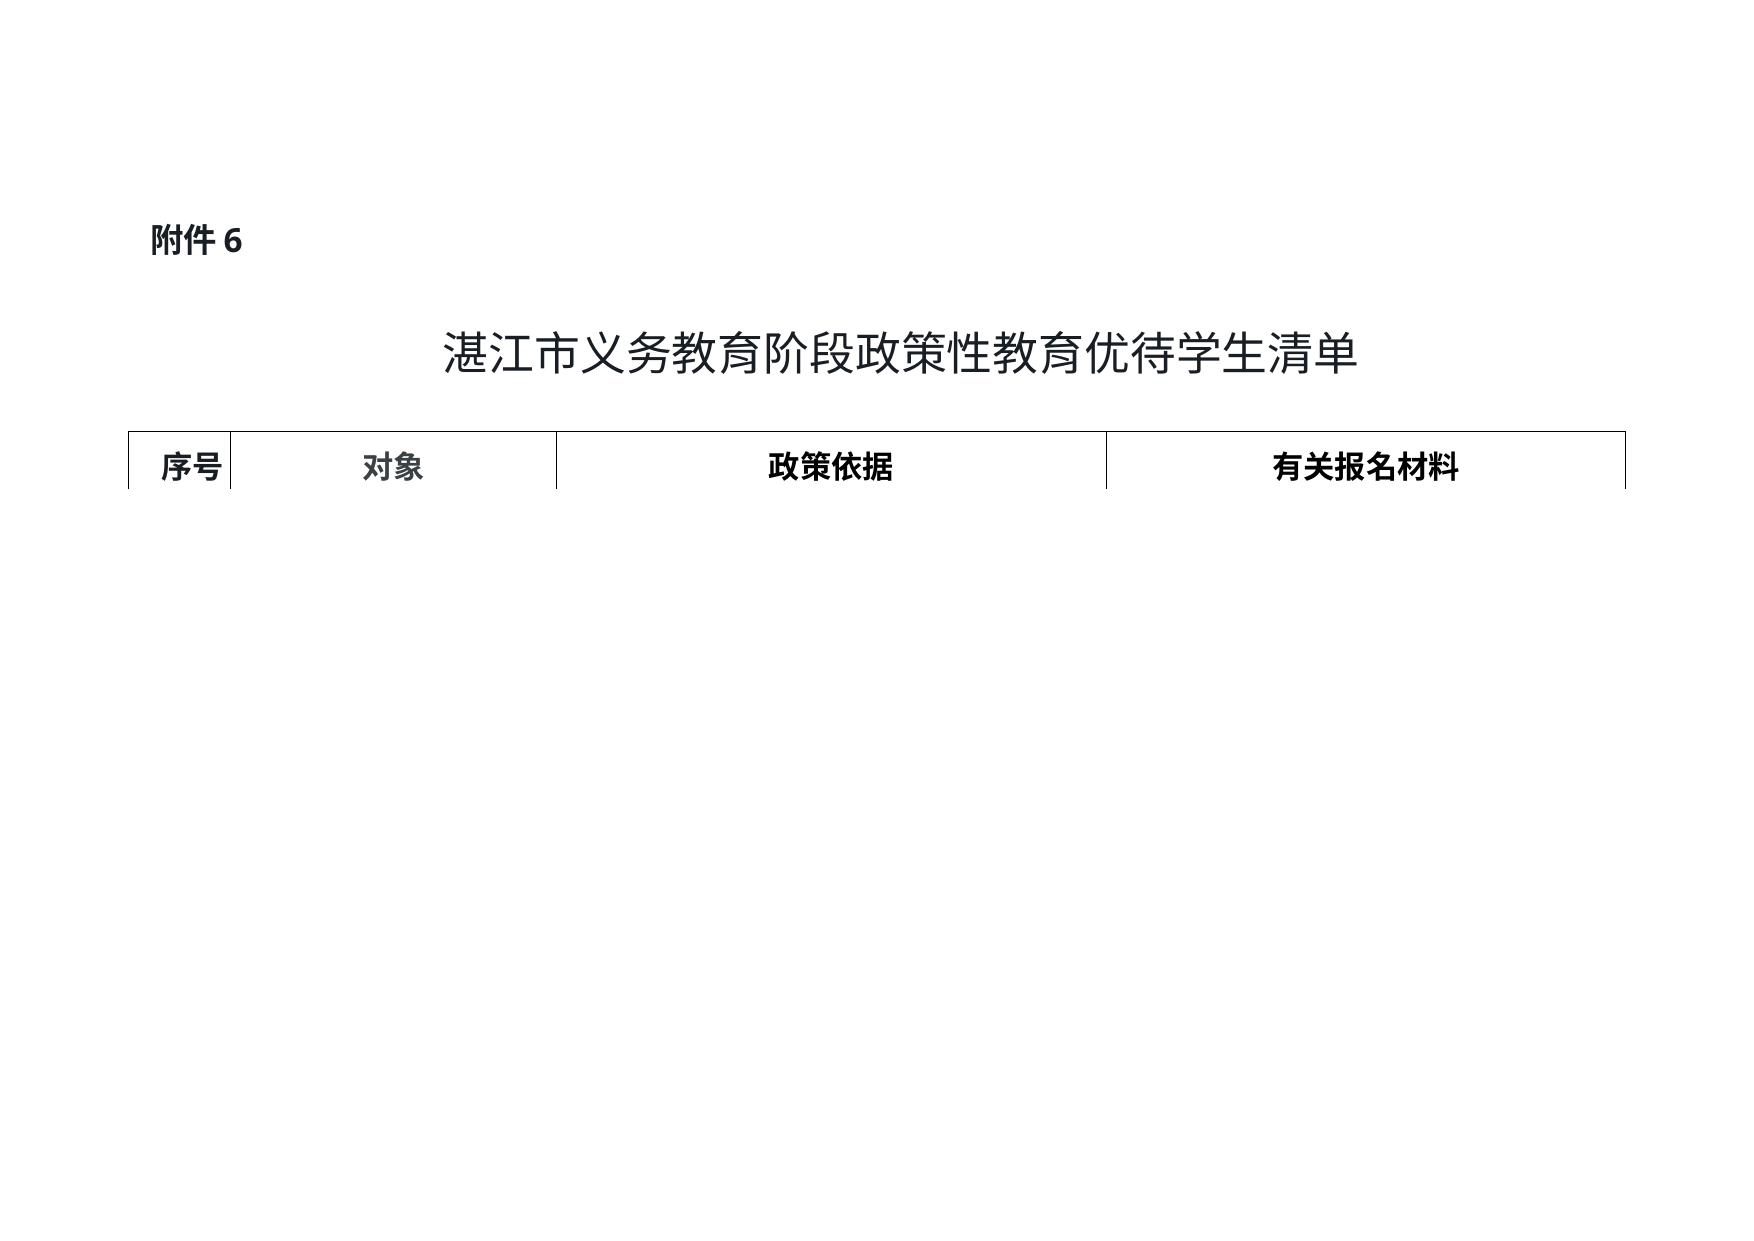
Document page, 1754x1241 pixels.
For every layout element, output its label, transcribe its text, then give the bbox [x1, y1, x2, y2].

table_header 对象 [231, 432, 556, 489]
table_header 有关报名材料 [1107, 432, 1625, 489]
subtitle 附件6 [150, 206, 1604, 271]
subtitle 湛江市义务教育阶段政策性教育优待学生清单 [150, 302, 1604, 400]
table_header 序号 [129, 432, 230, 489]
table_header 政策依据 [557, 432, 1106, 489]
